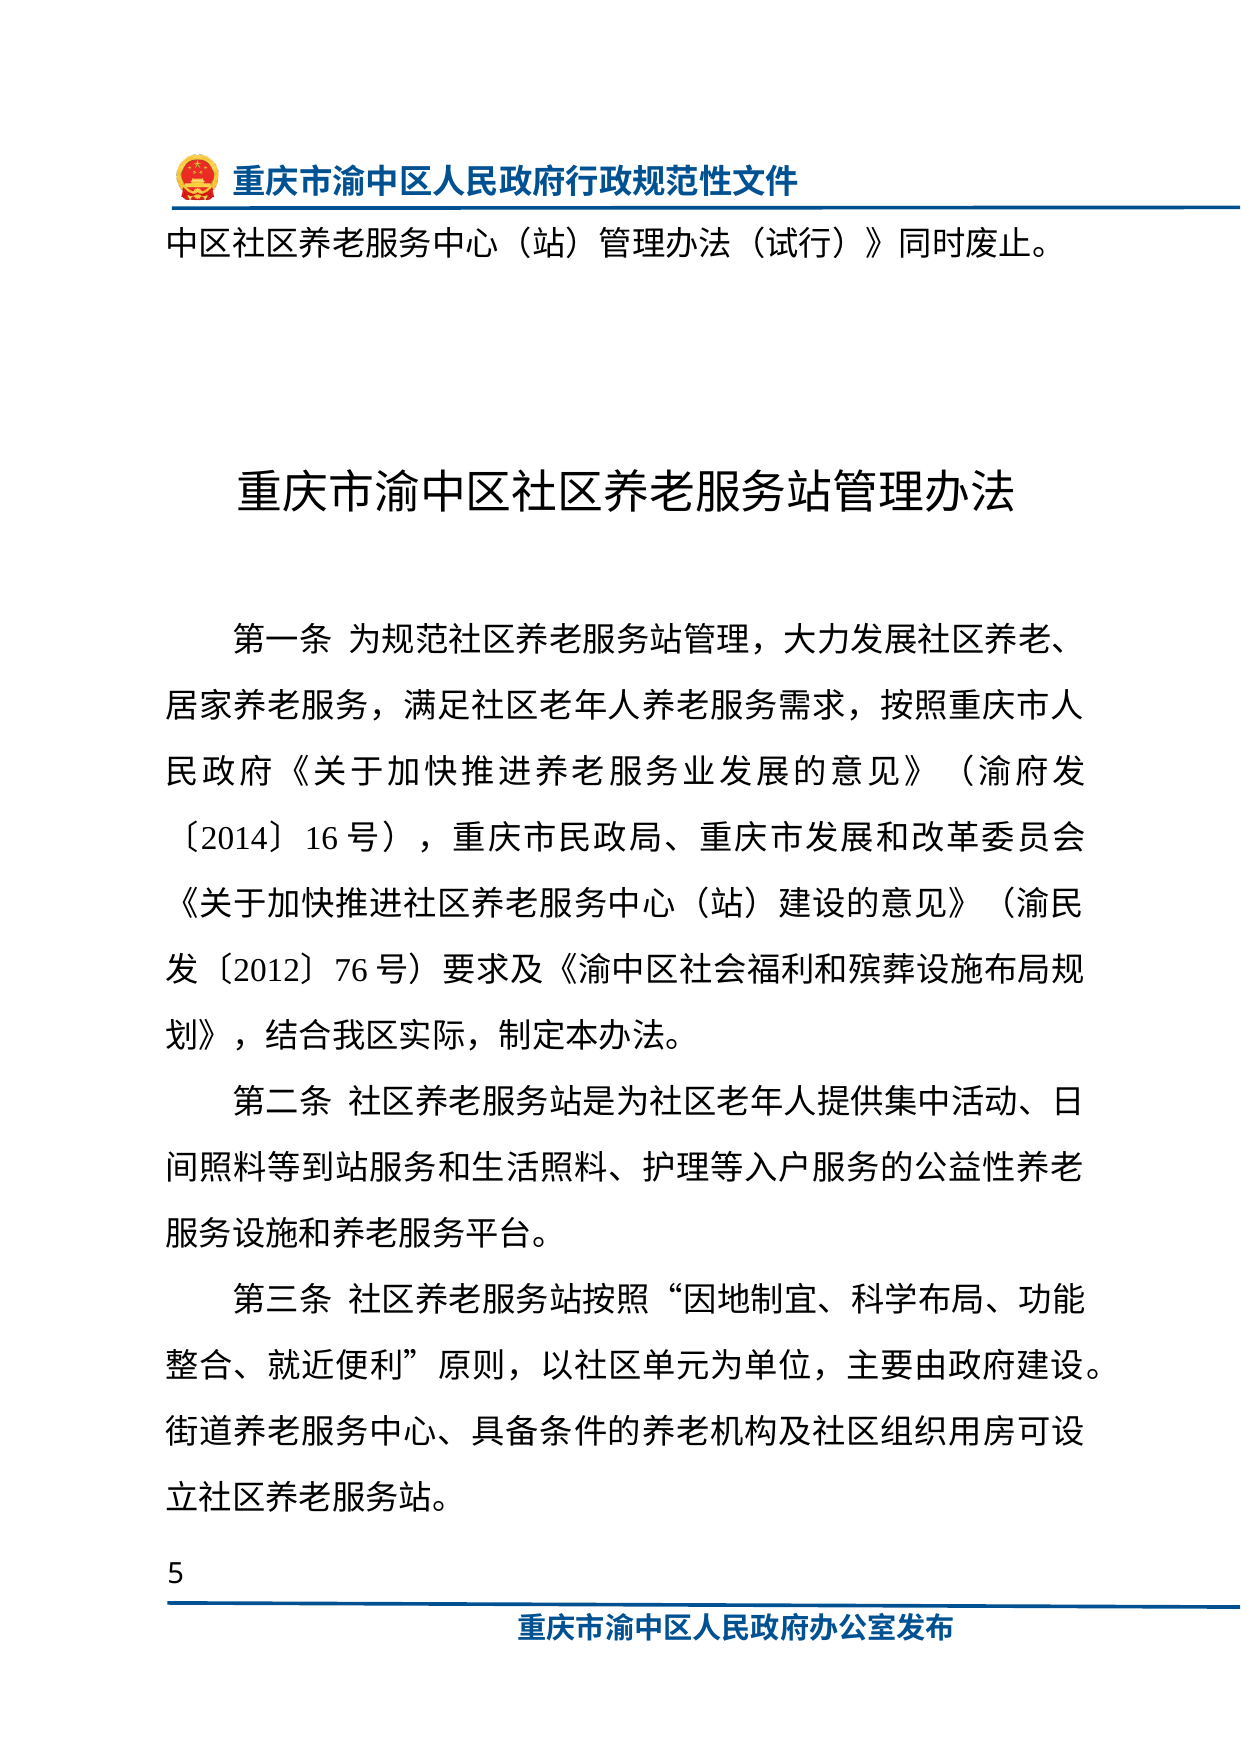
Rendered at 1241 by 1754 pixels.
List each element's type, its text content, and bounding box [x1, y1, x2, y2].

text 第三条 社区养老服务站按照“因地制宜、科学布局、功能整合、就近便利”原则，以社区单元为单位，主要由政府建设。街道养老服务中心、具备条件的养老机构及社区组织用房可设立社区养老服务站。 [165, 1264, 1087, 1528]
text 重庆市渝中区社区养老服务站管理办法 [165, 439, 1087, 538]
text 第二条 社区养老服务站是为社区老年人提供集中活动、日间照料等到站服务和生活照料、护理等入户服务的公益性养老服务设施和养老服务平台。 [165, 1066, 1087, 1264]
text 第十九条 本办法自2017年1月1日起施行，由渝中区民政局负责解释。原渝中府办〔2013〕81号文件中的《重庆市渝中区社区养老服务中心（站）管理办法（试行）》同时废止。 [165, 207, 1087, 273]
picture [172, 152, 219, 200]
text 第一条 为规范社区养老服务站管理，大力发展社区养老、居家养老服务，满足社区老年人养老服务需求，按照重庆市人民政府《关于加快推进养老服务业发展的意见》（渝府发〔2014〕16号），重庆市民政局、重庆市发展和改革委员会《关于加快推进社区养老服务中心（站）建设的意见》（渝民发〔2012〕76号）要求及《渝中区社会福利和殡葬设施布局规划》，结合我区实际，制定本办法。 [165, 604, 1087, 1066]
